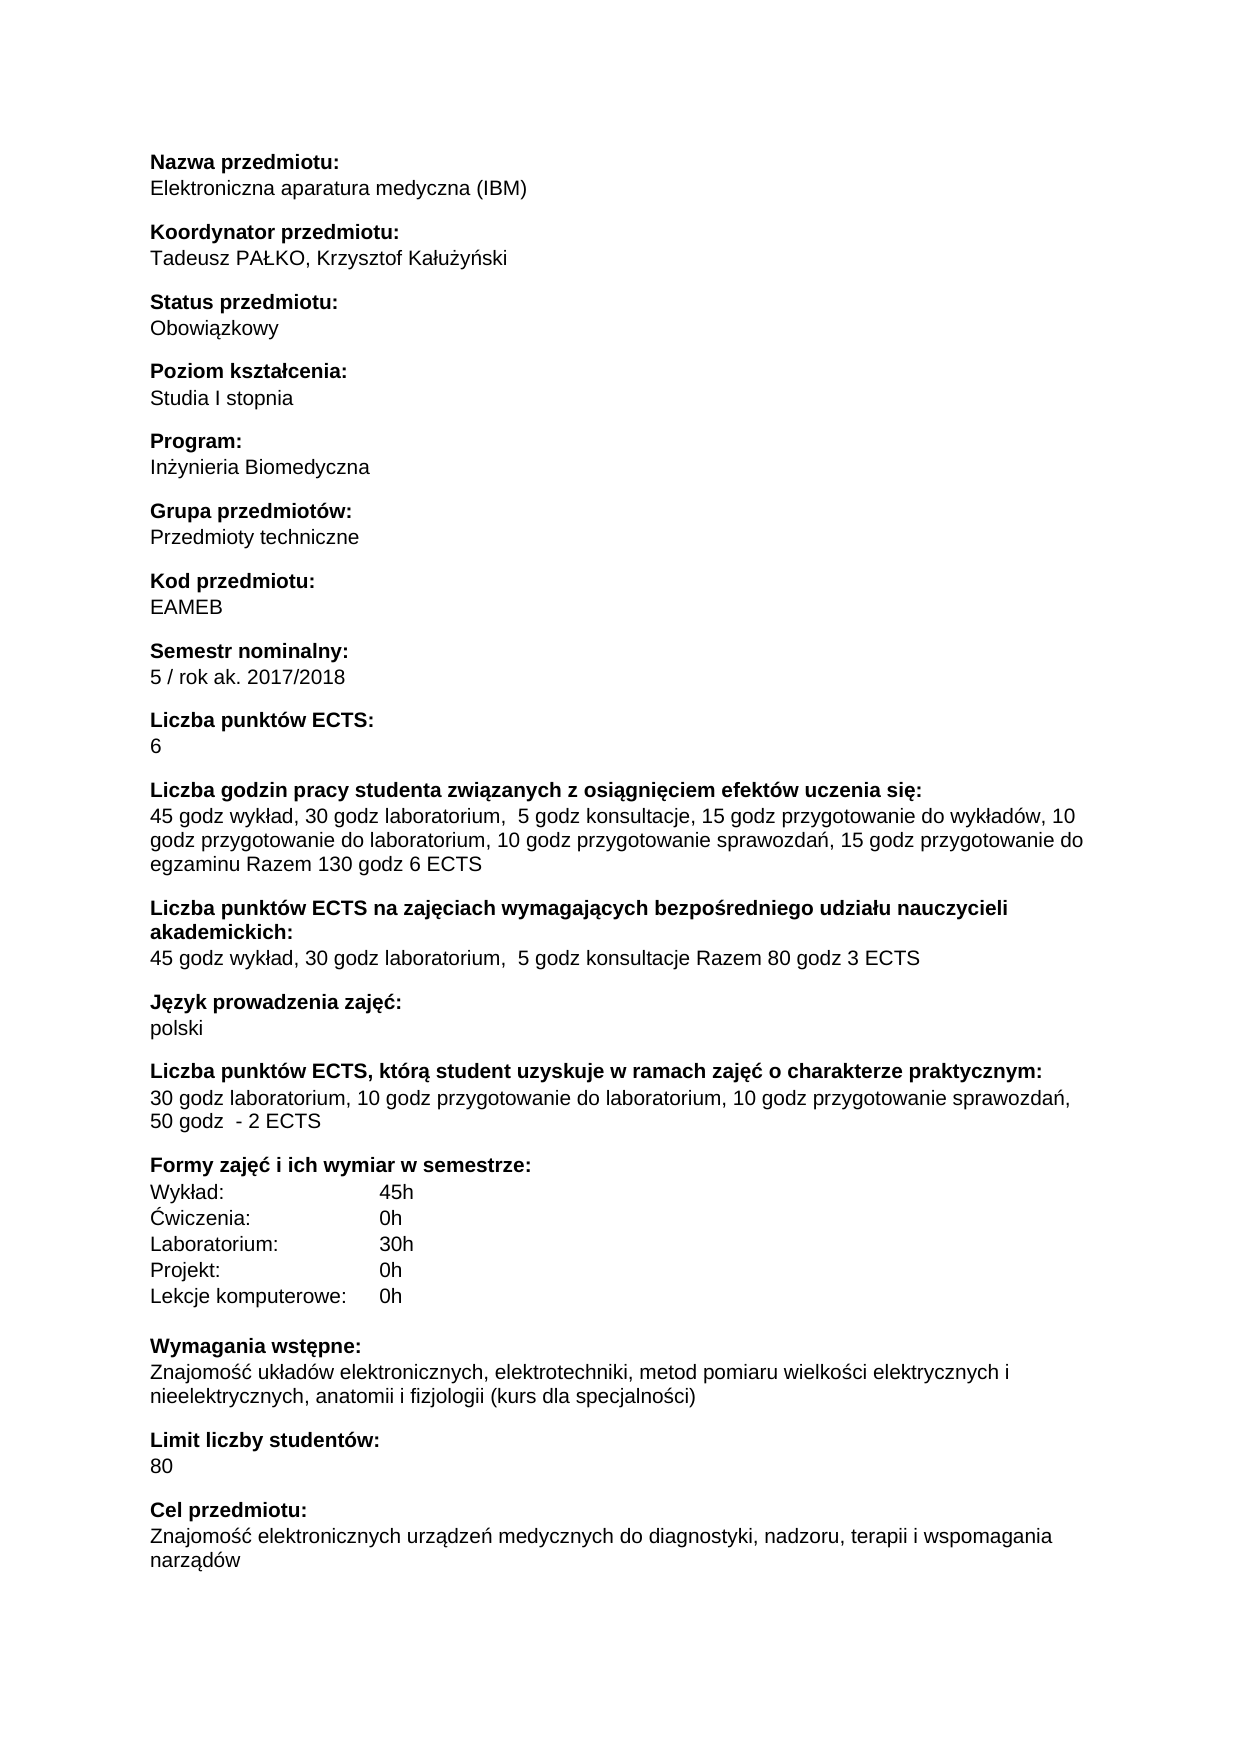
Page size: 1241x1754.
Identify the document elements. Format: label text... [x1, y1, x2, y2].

text Poziom kształcenia: [150, 359, 1090, 383]
text Język prowadzenia zajęć: [150, 989, 1090, 1013]
table_cell Projekt: [140, 1258, 367, 1282]
text Znajomość elektronicznych urządzeń medycznych do diagnostyki, nadzoru, terapii i wspomagania narządów [150, 1523, 1090, 1571]
text Wymagania wstępne: [150, 1334, 1090, 1358]
text Liczba punktów ECTS, którą student uzyskuje w ramach zajęć o charakterze praktycznym: [150, 1059, 1090, 1083]
text Liczba punktów ECTS: [150, 708, 1090, 732]
text 30 godz laboratorium, 10 godz przygotowanie do laboratorium, 10 godz przygotowanie sprawozdań, 50 godz - 2 ECTS [150, 1085, 1090, 1133]
text Liczba godzin pracy studenta związanych z osiągnięciem efektów uczenia się: [150, 778, 1090, 802]
text Semestr nominalny: [150, 638, 1090, 662]
table_cell 0h [369, 1256, 597, 1282]
text 45 godz wykład, 30 godz laboratorium, 5 godz konsultacje, 15 godz przygotowanie do wykładów, 10 godz przygotowanie do laboratorium, 10 godz przygotowanie sprawozdań, 15 godz przygotowanie do egzaminu Razem 130 godz 6 ECTS [150, 804, 1090, 876]
table_cell 0h [369, 1204, 597, 1230]
text Elektroniczna aparatura medyczna (IBM) [150, 176, 1090, 200]
table_cell Lekcje komputerowe: [140, 1284, 367, 1308]
text Cel przedmiotu: [150, 1497, 1090, 1521]
table_cell Ćwiczenia: [140, 1206, 367, 1230]
text Limit liczby studentów: [150, 1428, 1090, 1452]
text Studia I stopnia [150, 385, 1090, 409]
text Przedmioty techniczne [150, 525, 1090, 549]
text Formy zajęć i ich wymiar w semestrze: [150, 1153, 1090, 1177]
text Tadeusz PAŁKO, Krzysztof Kałużyński [150, 246, 1090, 270]
text EAMEB [150, 595, 1090, 619]
table_cell 0h [369, 1282, 597, 1308]
text polski [150, 1016, 1090, 1039]
table_cell 30h [369, 1230, 597, 1256]
text Program: [150, 429, 1090, 453]
table_cell Laboratorium: [140, 1232, 367, 1256]
text Grupa przedmiotów: [150, 499, 1090, 523]
text Nazwa przedmiotu: [150, 150, 1090, 174]
text 5 / rok ak. 2017/2018 [150, 664, 1090, 688]
text Znajomość układów elektronicznych, elektrotechniki, metod pomiaru wielkości elektrycznych i nieelektrycznych, anatomii i fizjologii (kurs dla specjalności) [150, 1360, 1090, 1408]
text 6 [150, 734, 1090, 758]
text Liczba punktów ECTS na zajęciach wymagających bezpośredniego udziału nauczycieli akademickich: [150, 896, 1090, 944]
table_header 45h [369, 1180, 597, 1204]
text Inżynieria Biomedyczna [150, 455, 1090, 479]
text Obowiązkowy [150, 316, 1090, 339]
text 80 [150, 1454, 1090, 1478]
text Kod przedmiotu: [150, 569, 1090, 593]
text Koordynator przedmiotu: [150, 220, 1090, 244]
table_header Wykład: [140, 1180, 367, 1204]
text Status przedmiotu: [150, 289, 1090, 313]
text 45 godz wykład, 30 godz laboratorium, 5 godz konsultacje Razem 80 godz 3 ECTS [150, 946, 1090, 970]
